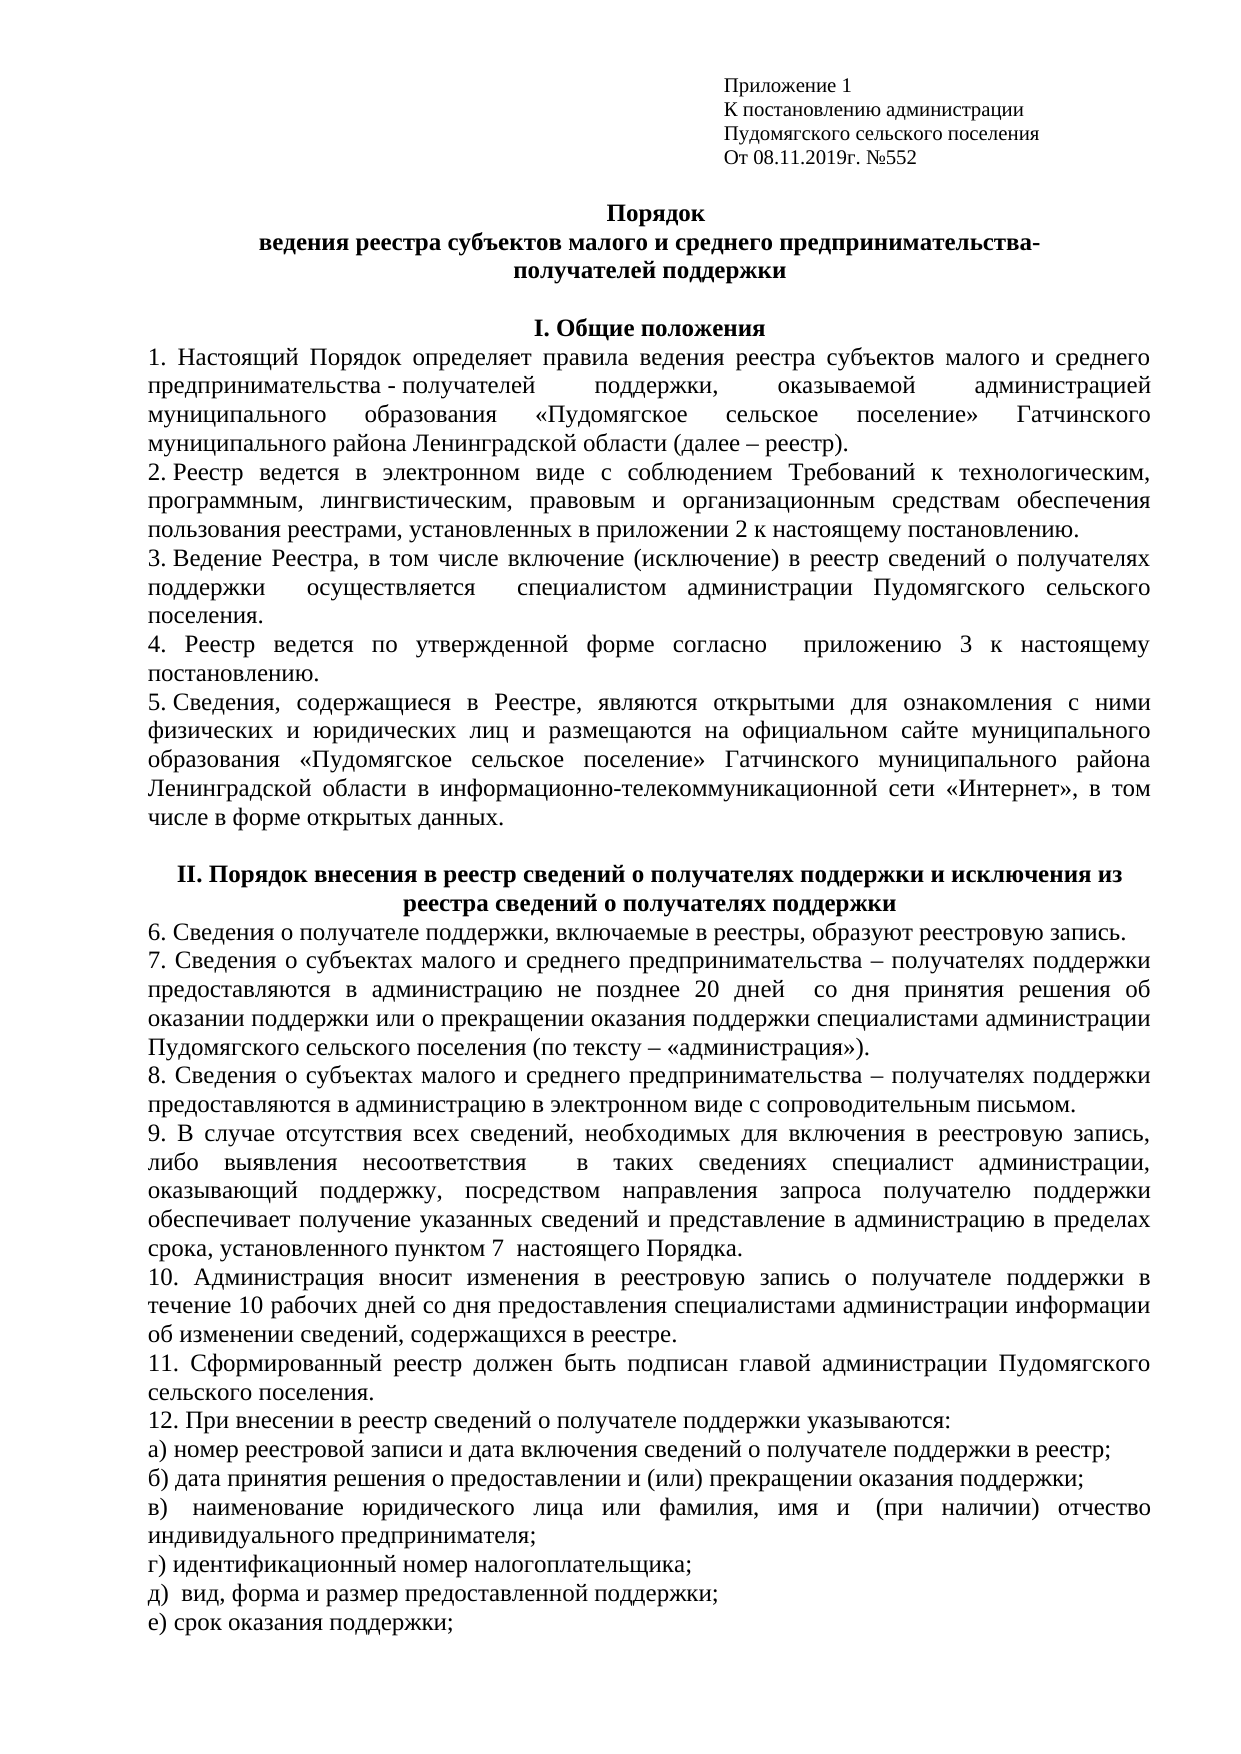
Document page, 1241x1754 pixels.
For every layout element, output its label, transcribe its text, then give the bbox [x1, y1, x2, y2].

text г) идентификационный номер налогоплательщика; [148, 1549, 1152, 1578]
text К постановлению администрации [724, 97, 1152, 121]
text II. Порядок внесения в реестр сведений о получателях поддержки и исключения из реестра сведений о получателях поддержки [148, 859, 1152, 917]
text б) дата принятия решения о предоставлении и (или) прекращении оказания поддержки; [148, 1463, 1152, 1492]
text 11. Сформированный реестр должен быть подписан главой администрации Пудомягского сельского поселения. [148, 1348, 1152, 1406]
text 3. Ведение Реестра, в том числе включение (исключение) в реестр сведений о получателях поддержки осуществляется специалистом администрации Пудомягского сельского поселения. [148, 543, 1152, 629]
text д) вид, форма и размер предоставленной поддержки; [148, 1578, 1152, 1607]
text ведения реестра субъектов малого и среднего предпринимательства- [148, 227, 1152, 256]
text 7. Сведения о субъектах малого и среднего предпринимательства – получателях поддержки предоставляются в администрацию не позднее 20 дней со дня принятия решения об оказании поддержки или о прекращении оказания поддержки специалистами администрации Пудомягского сельского поселения (по тексту – «администрация»). [148, 946, 1152, 1061]
text е) срок оказания поддержки; [148, 1607, 1152, 1636]
text Пудомягского сельского поселения [724, 121, 1152, 145]
text 12. При внесении в реестр сведений о получателе поддержки указываются: [148, 1406, 1152, 1434]
text 5. Сведения, содержащиеся в Реестре, являются открытыми для ознакомления с ними физических и юридических лиц и размещаются на официальном сайте муниципального образования «Пудомягское сельское поселение» Гатчинского муниципального района Ленинградской области в информационно-телекоммуникационной сети «Интернет», в том числе в форме открытых данных. [148, 687, 1152, 831]
text От 08.11.2019г. №552 [724, 145, 1152, 169]
text 2. Реестр ведется в электронном виде с соблюдением Требований к технологическим, программным, лингвистическим, правовым и организационным средствам обеспечения пользования реестрами, установленных в приложении 2 к настоящему постановлению. [148, 457, 1152, 543]
text Порядок [148, 198, 1152, 227]
text I. Общие положения [148, 313, 1152, 342]
text 10. Администрация вносит изменения в реестровую запись о получателе поддержки в течение 10 рабочих дней со дня предоставления специалистами администрации информации об изменении сведений, содержащихся в реестре. [148, 1262, 1152, 1348]
text получателей поддержки [148, 256, 1152, 284]
text Приложение 1 [724, 73, 1152, 97]
text 8. Сведения о субъектах малого и среднего предпринимательства – получателях поддержки предоставляются в администрацию в электронном виде с сопроводительным письмом. [148, 1061, 1152, 1118]
text 6. Сведения о получателе поддержки, включаемые в реестры, образуют реестровую запись. [148, 917, 1152, 946]
text в) наименование юридического лица или фамилия, имя и (при наличии) отчество индивидуального предпринимателя; [148, 1492, 1152, 1549]
text а) номер реестровой записи и дата включения сведений о получателе поддержки в реестр; [148, 1434, 1152, 1463]
text 9. В случае отсутствия всех сведений, необходимых для включения в реестровую запись, либо выявления несоответствия в таких сведениях специалист администрации, оказывающий поддержку, посредством направления запроса получателю поддержки обеспечивает получение указанных сведений и представление в администрацию в пределах срока, установленного пунктом 7 настоящего Порядка. [148, 1118, 1152, 1262]
text 4. Реестр ведется по утвержденной форме согласно приложению 3 к настоящему постановлению. [148, 629, 1152, 687]
text 1. Настоящий Порядок определяет правила ведения реестра субъектов малого и среднего предпринимательства - получателей поддержки, оказываемой администрацией муниципального образования «Пудомягское сельское поселение» Гатчинского муниципального района Ленинградской области (далее – реестр). [148, 342, 1152, 457]
